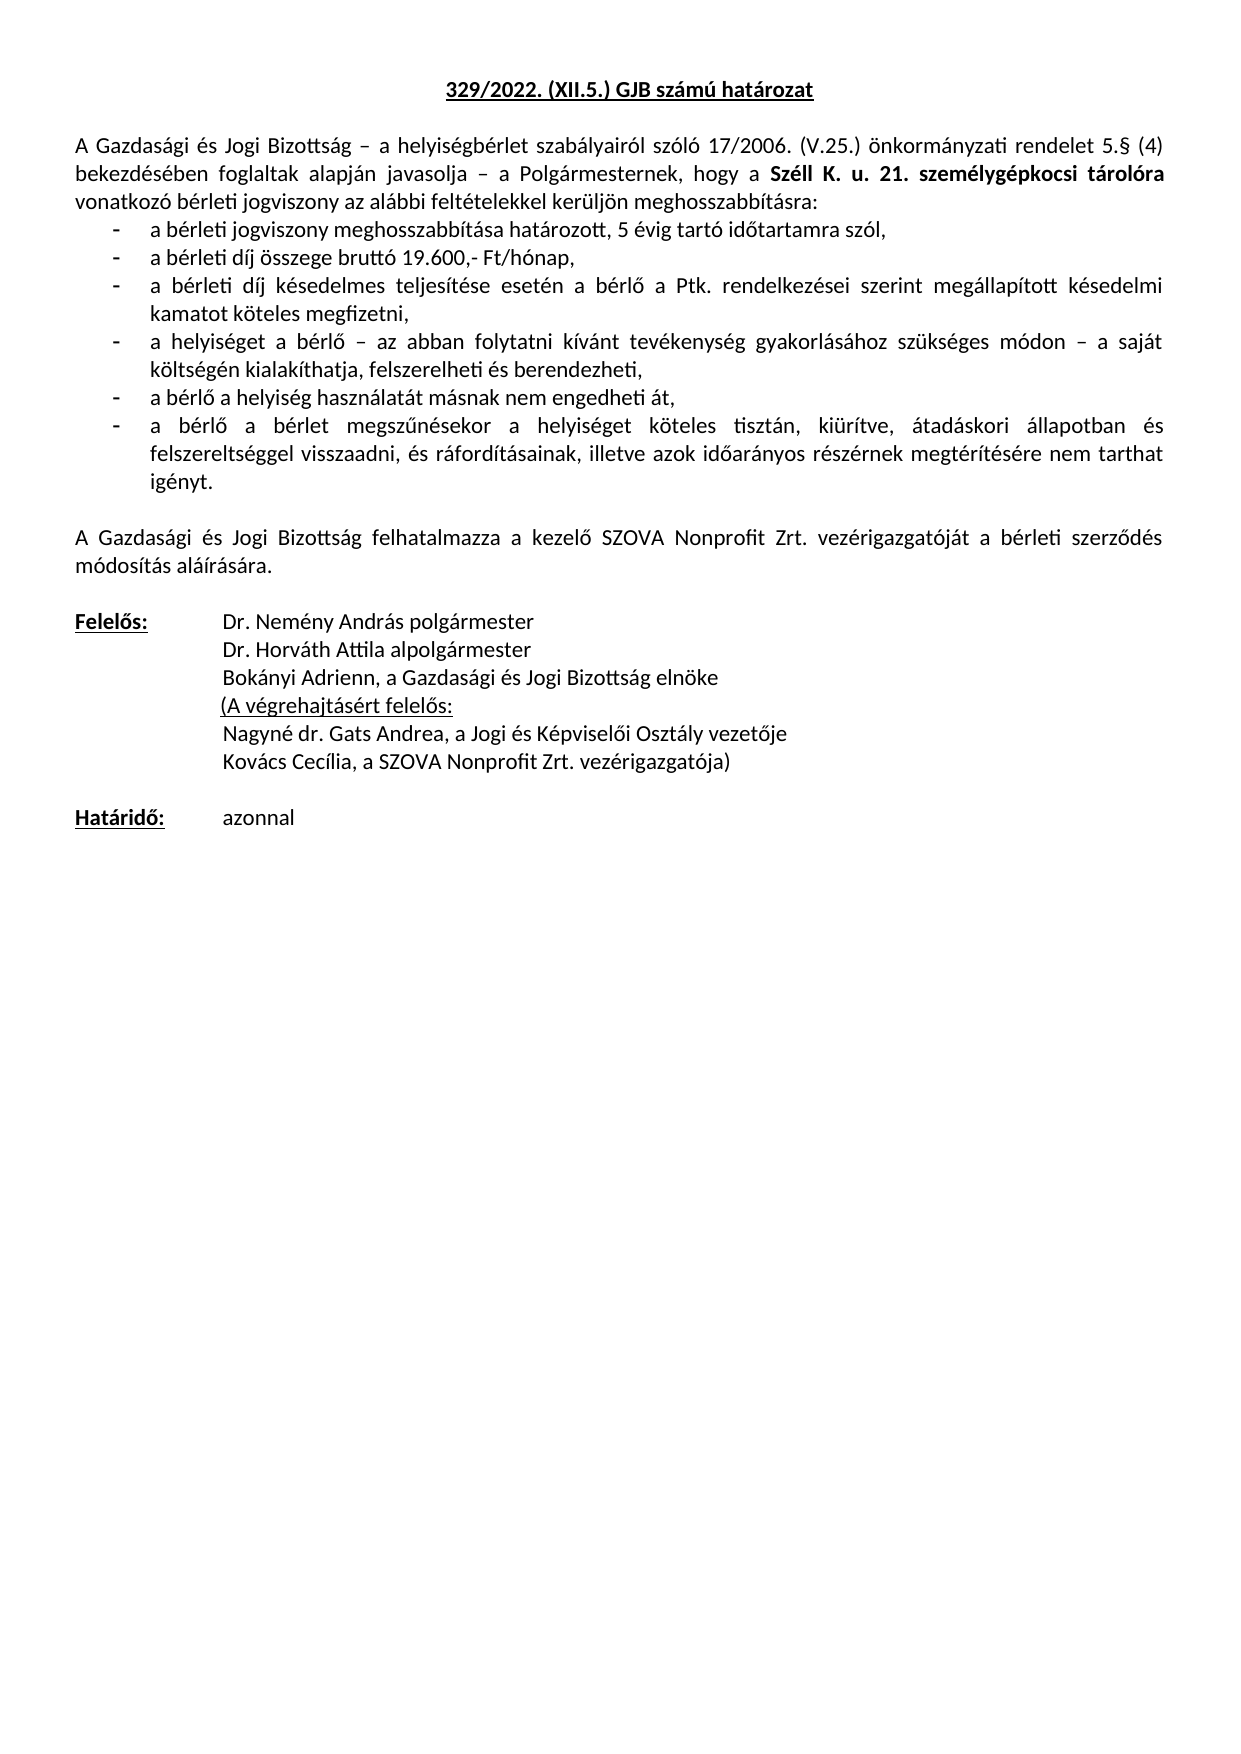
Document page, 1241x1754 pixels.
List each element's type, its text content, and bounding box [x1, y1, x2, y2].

text (A végrehajtásért felelős: [75, 691, 1165, 719]
list a bérleti díj összege bruttó 19.600,- Ft/hónap, [112, 243, 1165, 271]
list a bérleti díj késedelmes teljesítése esetén a bérlő a Ptk. rendelkezései szerint megállapított késedelmi kamatot köteles megfizetni, [112, 271, 1165, 327]
list a bérleti jogviszony meghosszabbítása határozott, 5 évig tartó időtartamra szól, [112, 215, 1165, 243]
list a bérlő a bérlet megszűnésekor a helyiséget köteles tisztán, kiürítve, átadáskori állapotban és felszereltséggel visszaadni, és ráfordításainak, illetve azok időarányos részérnek megtérítésére nem tarthat igényt. [112, 411, 1165, 495]
list a helyiséget a bérlő – az abban folytatni kívánt tevékenység gyakorlásához szükséges módon – a saját költségén kialakíthatja, felszerelheti és berendezheti, [112, 327, 1165, 383]
text A Gazdasági és Jogi Bizottság felhatalmazza a kezelő SZOVA Nonprofit Zrt. vezérigazgatóját a bérleti szerződés módosítás aláírására. [75, 523, 1165, 579]
text Kovács Cecília, a SZOVA Nonprofit Zrt. vezérigazgatója) [75, 747, 1165, 776]
text Dr. Horváth Attila alpolgármester [75, 635, 1165, 663]
text 329/2022. (XII.5.) GJB számú határozat [94, 75, 1165, 103]
list a bérlő a helyiség használatát másnak nem engedheti át, [112, 383, 1165, 411]
text Bokányi Adrienn, a Gazdasági és Jogi Bizottság elnöke [75, 663, 1165, 691]
text Nagyné dr. Gats Andrea, a Jogi és Képviselői Osztály vezetője [75, 719, 1165, 747]
text Felelős: Dr. Nemény András polgármester [75, 607, 1165, 635]
text Határidő: azonnal [75, 803, 1165, 832]
text A Gazdasági és Jogi Bizottság – a helyiségbérlet szabályairól szóló 17/2006. (V.25.) önkormányzati rendelet 5.§ (4) bekezdésében foglaltak alapján javasolja – a Polgármesternek, hogy a Széll K. u. 21. személygépkocsi tárolóra vonatkozó bérleti jogviszony az alábbi feltételekkel kerüljön meghosszabbításra: [75, 131, 1165, 215]
